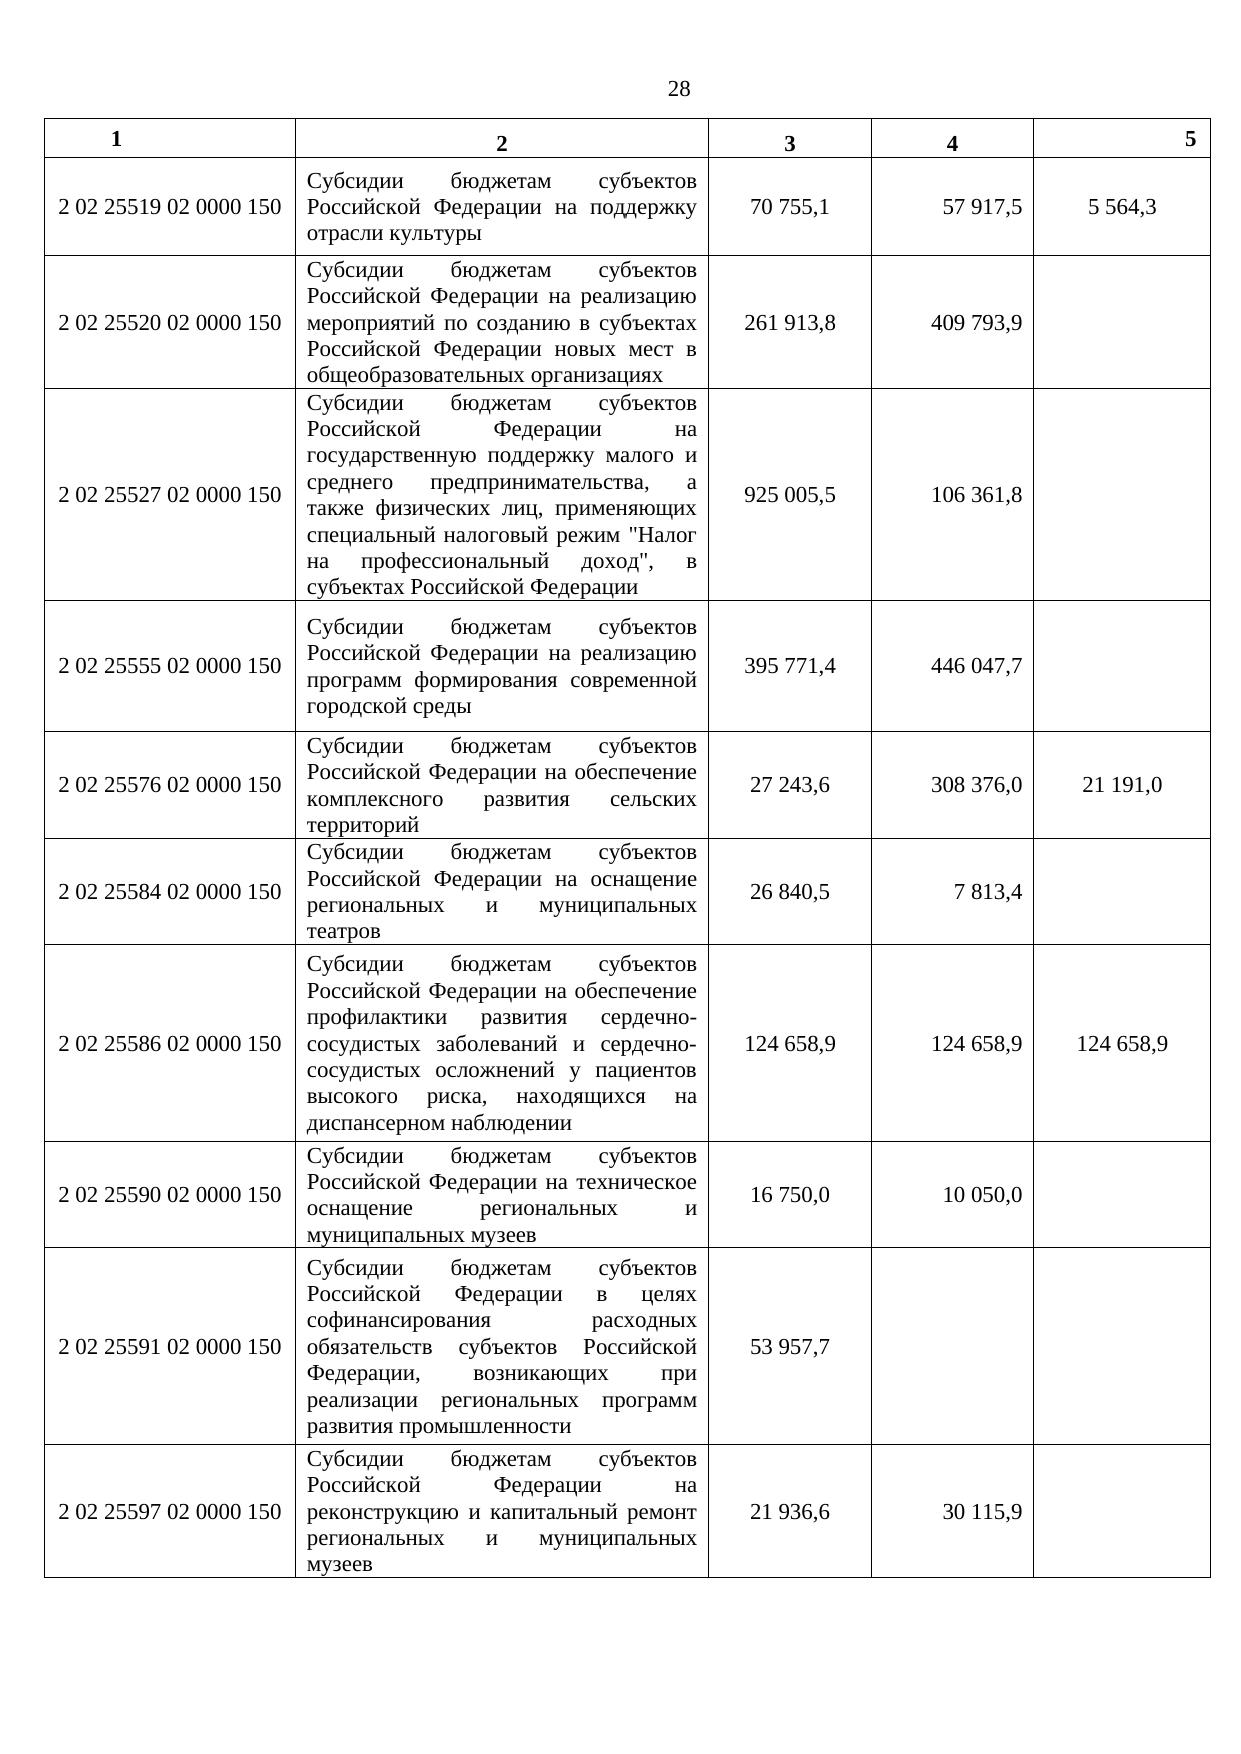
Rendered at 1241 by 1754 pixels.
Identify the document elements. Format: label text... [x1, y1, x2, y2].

table_cell 124 658,9 [1034, 945, 1210, 1141]
table_cell 2 02 25591 02 0000 150 [45, 1248, 295, 1444]
table_cell 446 047,7 [872, 601, 1033, 731]
table_cell 308 376,0 [872, 732, 1033, 837]
table_cell Субсидии бюджетам субъектов Российской Федерации в целях софинансирования расходных обязательств субъектов Российской Федерации, возникающих при реализации региональных программ развития промышленности [296, 1248, 708, 1444]
table_cell 30 115,9 [872, 1445, 1033, 1577]
table_cell Субсидии бюджетам субъектов Российской Федерации на государственную поддержку малого и среднего предпринимательства, а также физических лиц, применяющих специальный налоговый режим "Налог на профессиональный доход", в субъектах Российской Федерации [296, 389, 708, 600]
table_header 3 [709, 119, 871, 157]
table_cell 2 02 25520 02 0000 150 [45, 256, 295, 388]
table_cell 2 02 25590 02 0000 150 [45, 1142, 295, 1247]
table_cell [1034, 839, 1210, 944]
table_header 2 [296, 119, 708, 157]
table_cell [1034, 1248, 1210, 1444]
table_cell 2 02 25586 02 0000 150 [45, 945, 295, 1141]
table_cell 124 658,9 [709, 945, 871, 1141]
table_cell 21 191,0 [1034, 732, 1210, 837]
table_cell 26 840,5 [709, 839, 871, 944]
table_cell 10 050,0 [872, 1142, 1033, 1247]
table_cell Субсидии бюджетам субъектов Российской Федерации на обеспечение комплексного развития сельских территорий [296, 732, 708, 837]
table_header 1 [45, 119, 295, 157]
table_cell 2 02 25527 02 0000 150 [45, 389, 295, 600]
table_cell 53 957,7 [709, 1248, 871, 1444]
table_cell 124 658,9 [872, 945, 1033, 1141]
table_cell [1034, 389, 1210, 600]
table_cell Субсидии бюджетам субъектов Российской Федерации на реализацию программ формирования современной городской среды [296, 601, 708, 731]
table_cell Субсидии бюджетам субъектов Российской Федерации на реализацию мероприятий по созданию в субъектах Российской Федерации новых мест в общеобразовательных организациях [296, 256, 708, 388]
table_cell 106 361,8 [872, 389, 1033, 600]
table_cell 2 02 25597 02 0000 150 [45, 1445, 295, 1577]
table_cell 5 564,3 [1034, 158, 1210, 255]
table_cell Субсидии бюджетам субъектов Российской Федерации на поддержку отрасли культуры [296, 158, 708, 255]
table_cell [1034, 1445, 1210, 1577]
table_cell 925 005,5 [709, 389, 871, 600]
table_cell 395 771,4 [709, 601, 871, 731]
table_header 4 [872, 119, 1033, 157]
table_cell 409 793,9 [872, 256, 1033, 388]
table_cell Субсидии бюджетам субъектов Российской Федерации на реконструкцию и капитальный ремонт региональных и муниципальных музеев [296, 1445, 708, 1577]
table_cell 2 02 25584 02 0000 150 [45, 839, 295, 944]
table_cell 261 913,8 [709, 256, 871, 388]
table_cell Субсидии бюджетам субъектов Российской Федерации на оснащение региональных и муниципальных театров [296, 839, 708, 944]
table_cell [1034, 1142, 1210, 1247]
table_cell 21 936,6 [709, 1445, 871, 1577]
table_cell 70 755,1 [709, 158, 871, 255]
table_cell 27 243,6 [709, 732, 871, 837]
table_cell 2 02 25576 02 0000 150 [45, 732, 295, 837]
table_cell 2 02 25519 02 0000 150 [45, 158, 295, 255]
table_cell Субсидии бюджетам субъектов Российской Федерации на техническое оснащение региональных и муниципальных музеев [296, 1142, 708, 1247]
table_cell 16 750,0 [709, 1142, 871, 1247]
table_header 5 [1034, 119, 1210, 157]
table_cell Субсидии бюджетам субъектов Российской Федерации на обеспечение профилактики развития сердечно-сосудистых заболеваний и сердечно-сосудистых осложнений у пациентов высокого риска, находящихся на диспансерном наблюдении [296, 945, 708, 1141]
table_cell 7 813,4 [872, 839, 1033, 944]
table_cell [1034, 601, 1210, 731]
table_cell 2 02 25555 02 0000 150 [45, 601, 295, 731]
table_cell 57 917,5 [872, 158, 1033, 255]
table_cell [872, 1248, 1033, 1444]
table_cell [1034, 256, 1210, 388]
